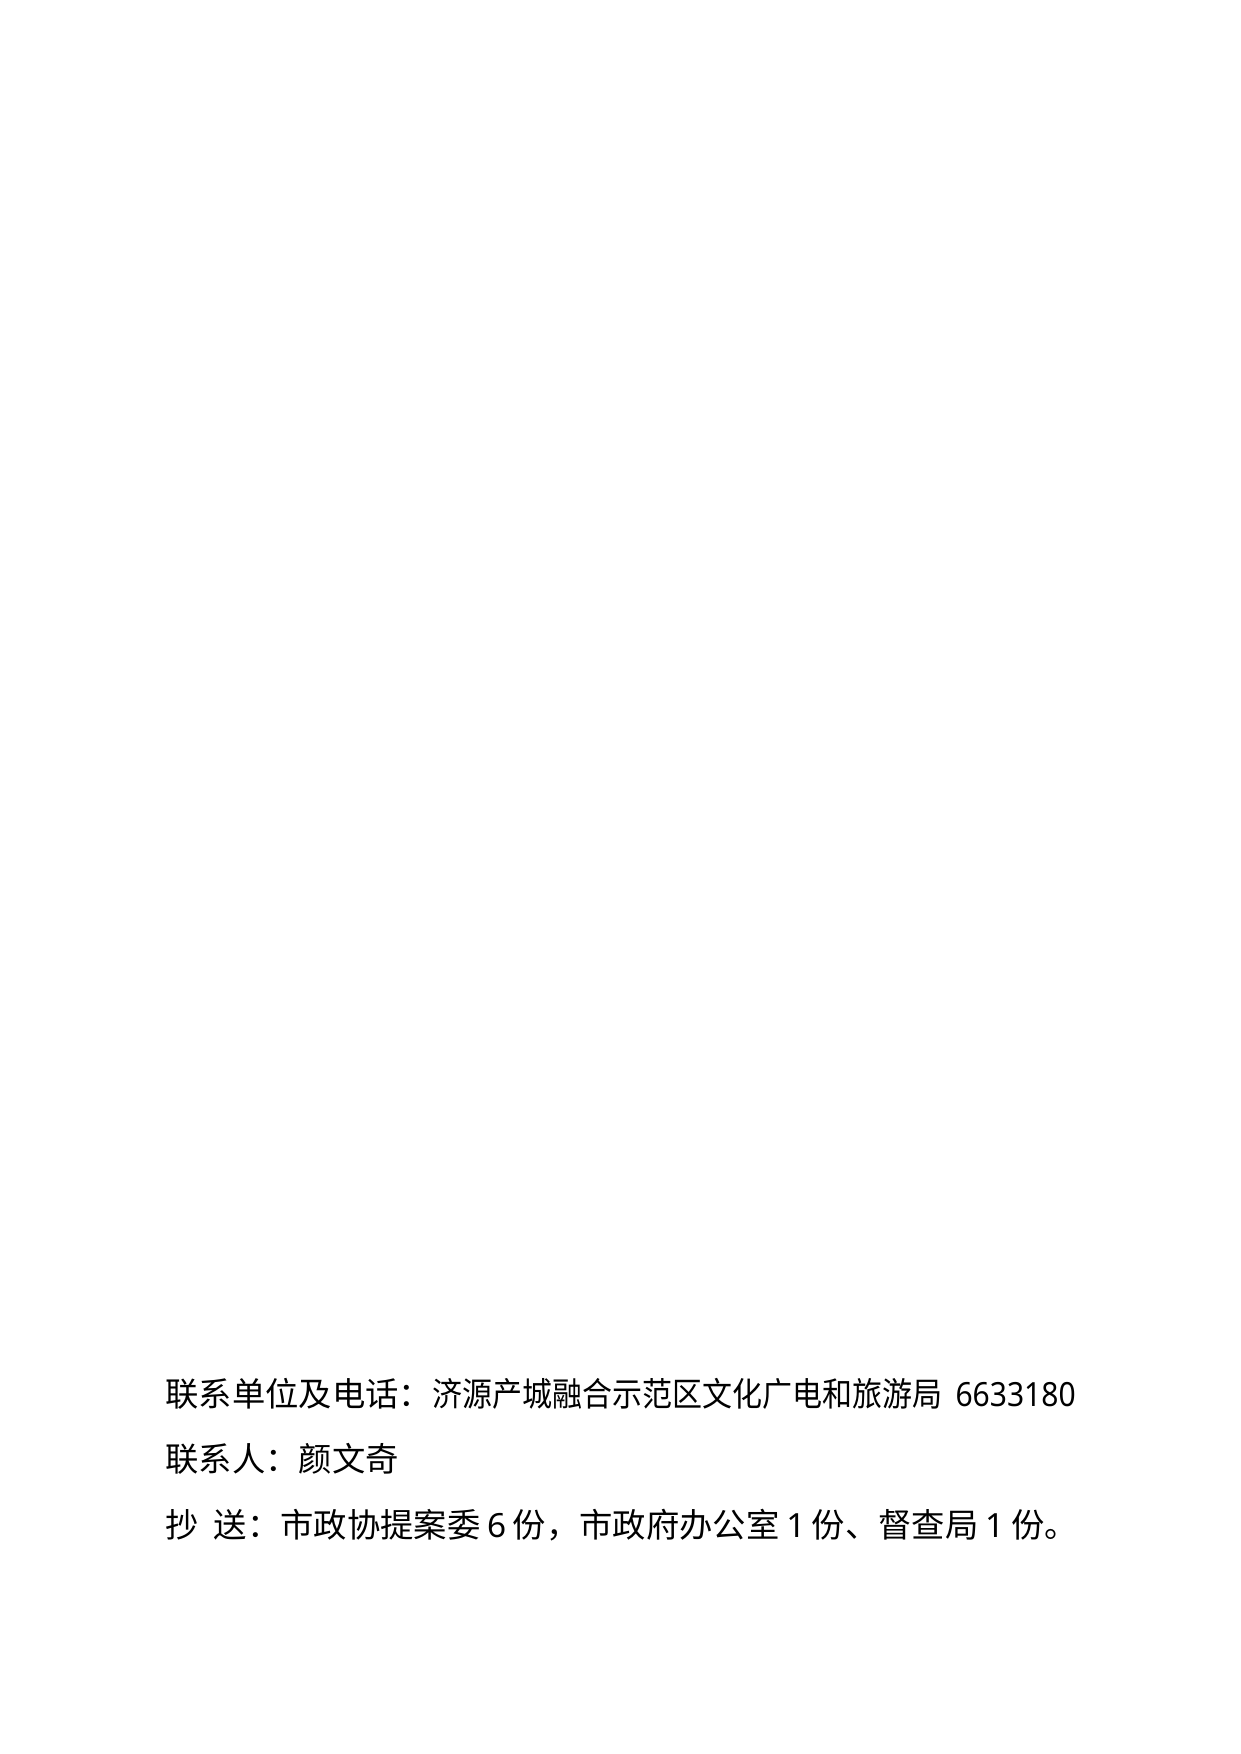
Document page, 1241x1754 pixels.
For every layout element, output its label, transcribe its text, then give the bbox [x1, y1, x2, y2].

text 抄 送：市政协提案委6份，市政府办公室1份、督查局1份。 [165, 1490, 1087, 1556]
text 联系人：颜文奇 [165, 1424, 1087, 1490]
text 联系单位及电话：济源产城融合示范区文化广电和旅游局 6633180 [165, 1359, 1087, 1424]
